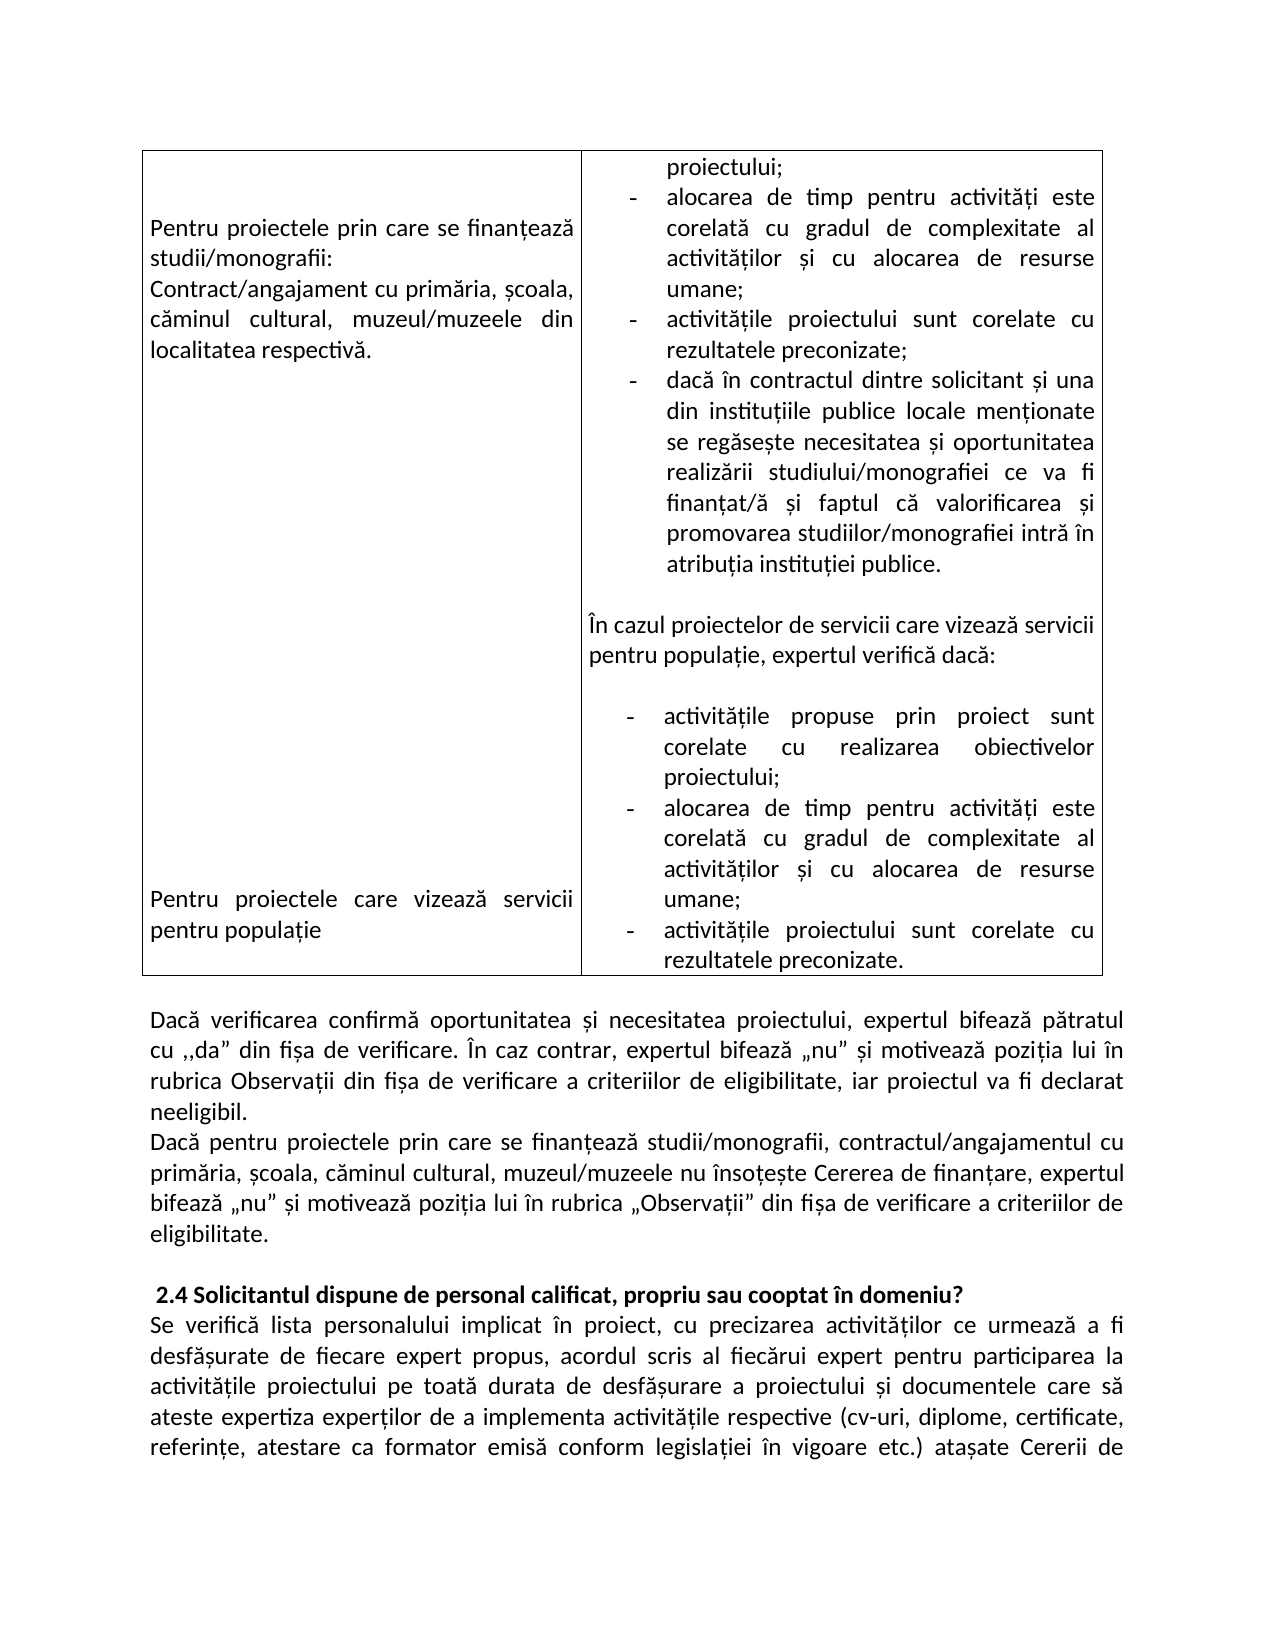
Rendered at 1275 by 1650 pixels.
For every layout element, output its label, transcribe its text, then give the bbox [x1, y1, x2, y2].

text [150, 1309, 1125, 1462]
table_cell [582, 151, 1102, 975]
text Dacă verificarea confirmă oportunitatea și necesitatea proiectului, expertul bifează pătratul cu ,,da” din fişa de verificare. În caz contrar, expertul bifează „nu” și motivează poziția lui în rubrica Observații din fișa de verificare a criteriilor de eligibilitate, iar proiectul va fi declarat neeligibil. [150, 1004, 1125, 1126]
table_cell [143, 151, 581, 975]
text Dacă pentru proiectele prin care se finanțează studii/monografii, contractul/angajamentul cu primăria, şcoala, căminul cultural, muzeul/muzeele nu însoțește Cererea de finanțare, expertul bifează „nu” şi motivează poziţia lui în rubrica „Observaţii” din fişa de verificare a criteriilor de eligibilitate. [150, 1126, 1125, 1248]
text 2.4 Solicitantul dispune de personal calificat, propriu sau cooptat în domeniu? [150, 1279, 1125, 1309]
